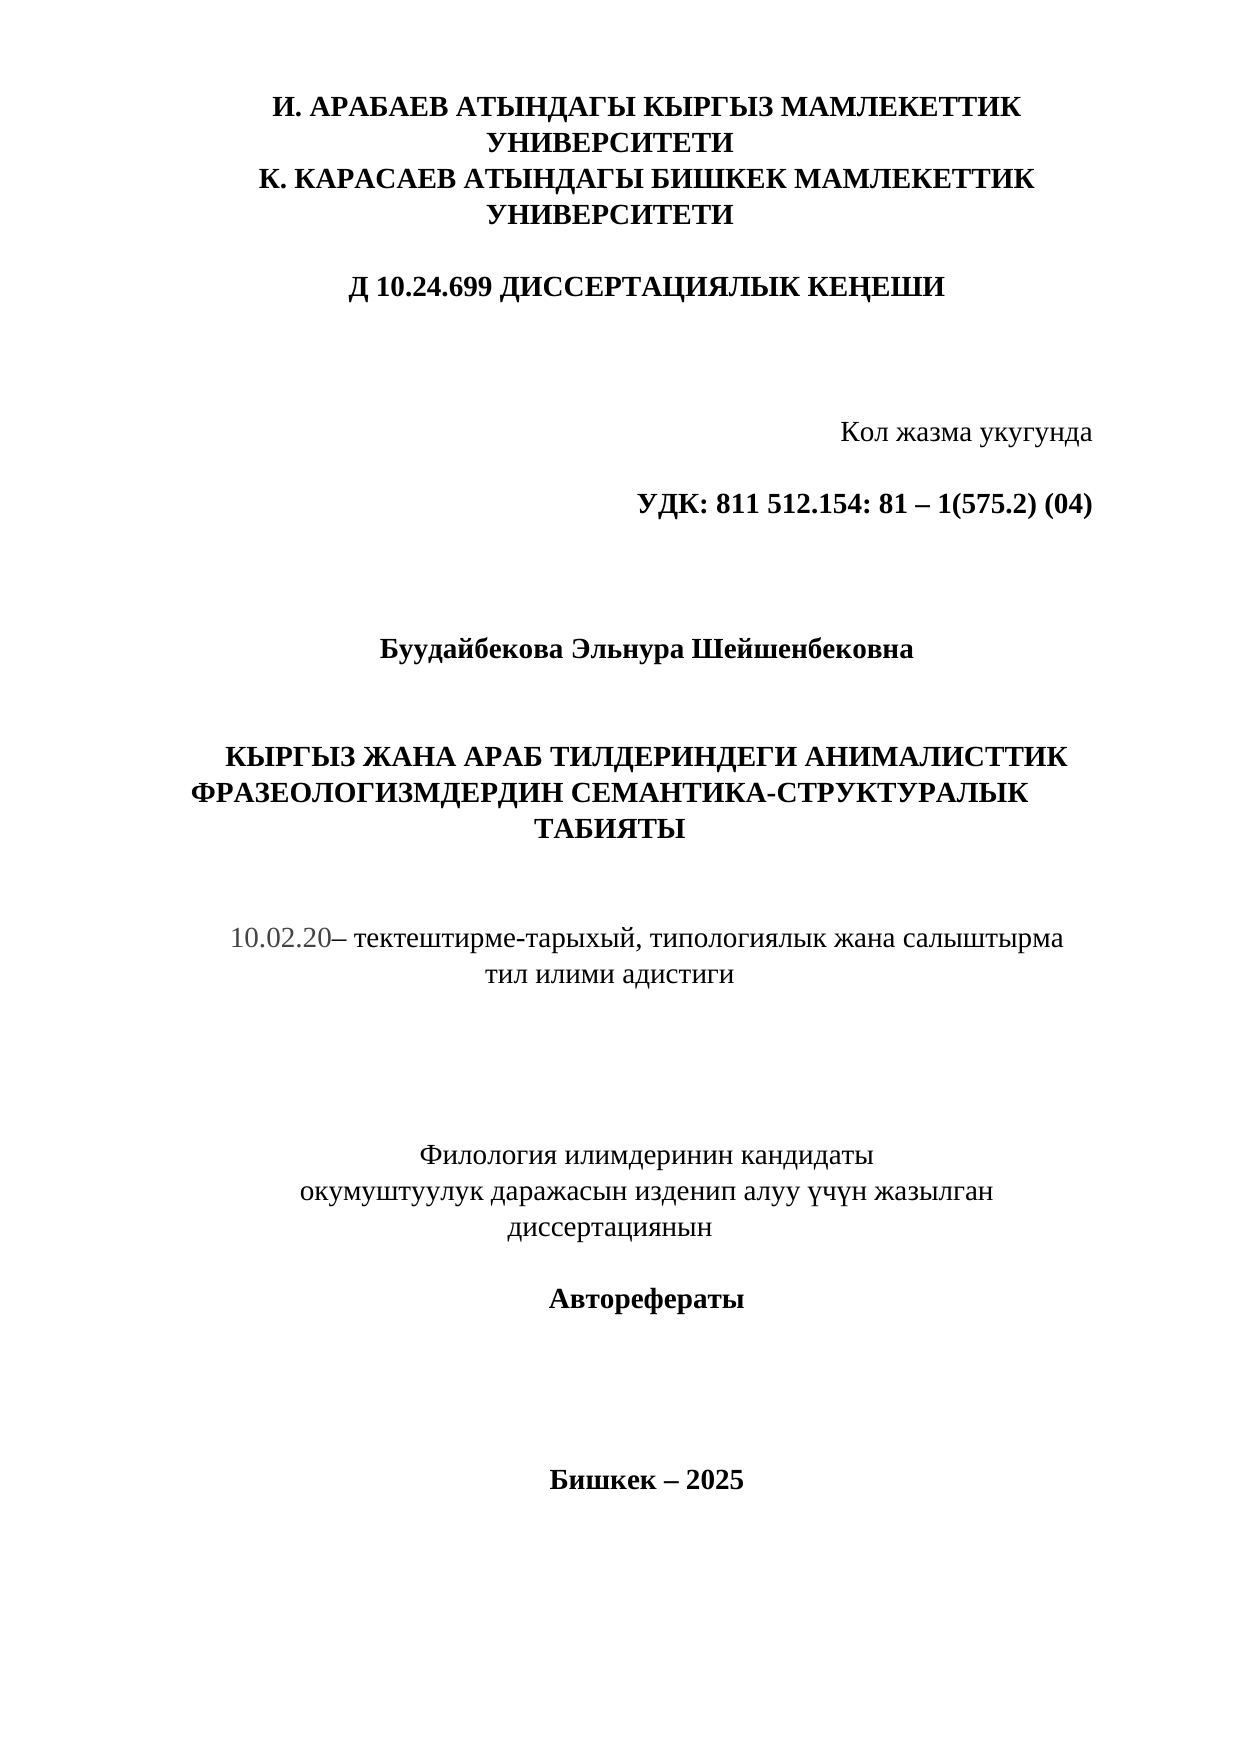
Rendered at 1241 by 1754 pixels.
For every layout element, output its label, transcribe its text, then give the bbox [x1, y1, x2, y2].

text окумуштуулук даражасын изденип алуу үчүн жазылган диссертациянын [127, 1173, 1092, 1243]
text 10.02.20– тектештирме-тарыхый, типологиялык жана салыштырма тил илими адистиги [127, 920, 1092, 990]
text УДК: 811 512.154: 81 – 1(575.2) (04) [127, 486, 1092, 520]
text Буудайбекова Эльнура Шейшенбековна [127, 631, 1092, 664]
text Кол жазма укугунда [127, 414, 1092, 447]
text И. АРАБАЕВ АТЫНДАГЫ КЫРГЫЗ МАМЛЕКЕТТИК УНИВЕРСИТЕТИ [127, 89, 1092, 158]
text Бишкек – 2025 [127, 1462, 1092, 1496]
text Филология илимдеринин кандидаты [127, 1137, 1092, 1170]
text К. КАРАСАЕВ АТЫНДАГЫ БИШКЕК МАМЛЕКЕТТИК УНИВЕРСИТЕТИ [127, 161, 1092, 231]
text Авторефераты [127, 1281, 1092, 1315]
text КЫРГЫЗ ЖАНА АРАБ ТИЛДЕРИНДЕГИ АНИМАЛИСТТИК ФРАЗЕОЛОГИЗМДЕРДИН СЕМАНТИКА-СТРУКТУРАЛЫК ТАБИЯТЫ [127, 739, 1092, 845]
text Д 10.24.699 ДИССЕРТАЦИЯЛЫК КЕҢЕШИ [127, 269, 1092, 303]
